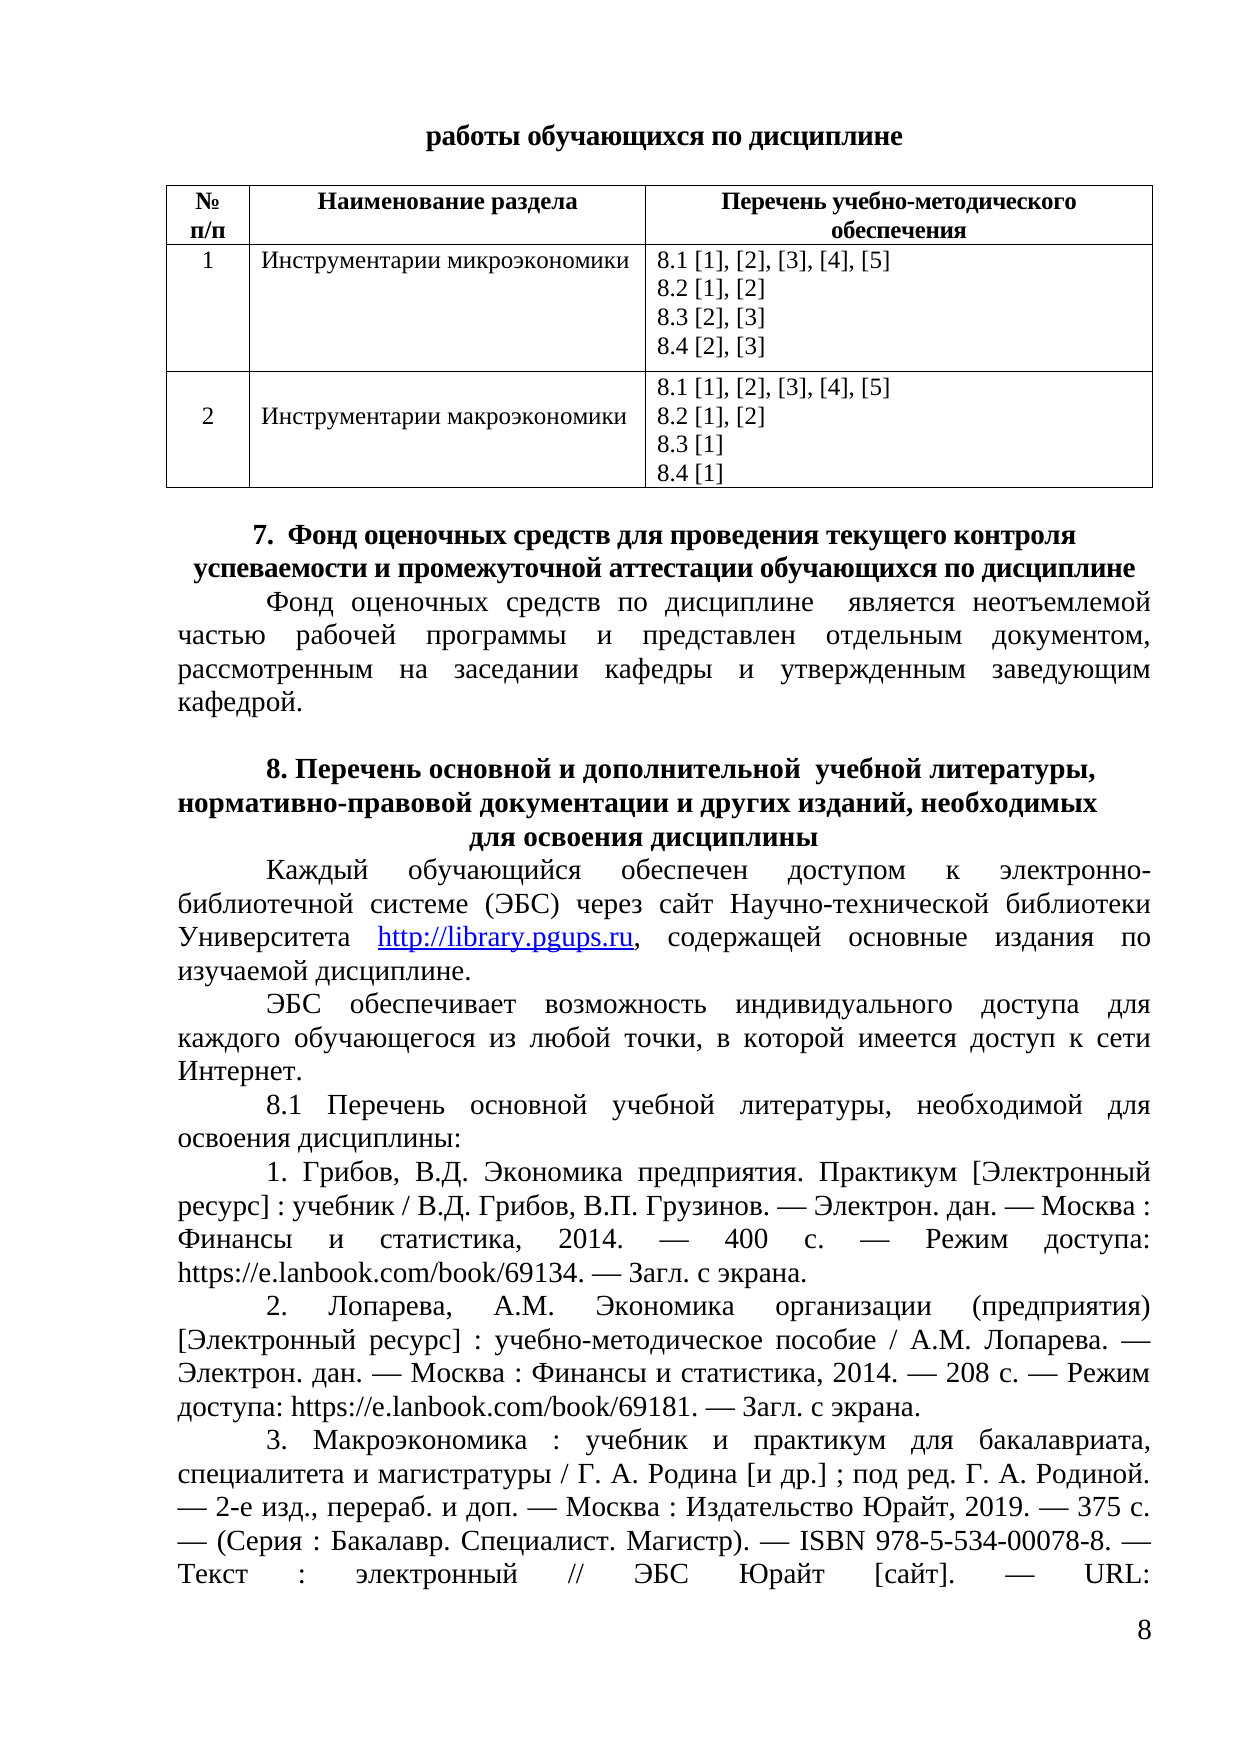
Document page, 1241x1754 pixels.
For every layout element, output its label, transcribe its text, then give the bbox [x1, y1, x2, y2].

table_cell 1 [167, 245, 249, 371]
text Фонд оценочных средств по дисциплине является неотъемлемой частью рабочей программы и представлен отдельным документом, рассмотренным на заседании кафедры и утвержденным заведующим кафедрой. [177, 584, 1152, 718]
text ЭБС обеспечивает возможность индивидуального доступа для каждого обучающегося из любой точки, в которой имеется доступ к сети Интернет. [177, 986, 1152, 1087]
table_header Перечень учебно-методического обеспечения [646, 186, 1152, 244]
table_header Наименование раздела [250, 186, 645, 244]
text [177, 1422, 1152, 1590]
table_cell Инструментарии макроэкономики [250, 372, 645, 487]
table_header № п/п [167, 186, 249, 244]
text 7. Фонд оценочных средств для проведения текущего контроля [177, 517, 1152, 550]
text 8. Перечень основной и дополнительной учебной литературы, [177, 752, 1152, 785]
text Каждый обучающийся обеспечен доступом к электронно-библиотечной системе (ЭБС) через сайт Научно-технической библиотеки Университета http://library.pgups.ru, содержащей основные издания по изучаемой дисциплине. [177, 852, 1152, 986]
text успеваемости и промежуточной аттестации обучающихся по дисциплине [177, 550, 1152, 584]
table_cell 2 [167, 372, 249, 487]
table_cell Инструментарии микроэкономики [250, 245, 645, 371]
text для освоения дисциплины [177, 819, 1152, 852]
table_cell 8.1 [1], [2], [3], [4], [5] 8.2 [1], [2] 8.3 [2], [3] 8.4 [2], [3] [646, 245, 1152, 371]
text 8.1 Перечень основной учебной литературы, необходимой для освоения дисциплины: [177, 1087, 1152, 1154]
table_cell 8.1 [1], [2], [3], [4], [5] 8.2 [1], [2] 8.3 [1] 8.4 [1] [646, 372, 1152, 487]
text 1. Грибов, В.Д. Экономика предприятия. Практикум [Электронный ресурс] : учебник / В.Д. Грибов, В.П. Грузинов. — Электрон. дан. — Москва : Финансы и статистика, 2014. — 400 с. — Режим доступа: https://e.lanbook.com/book/69134. — Загл. с экрана. [177, 1154, 1152, 1288]
text 2. Лопарева, А.М. Экономика организации (предприятия) [Электронный ресурс] : учебно-методическое пособие / А.М. Лопарева. — Электрон. дан. — Москва : Финансы и статистика, 2014. — 208 с. — Режим доступа: https://e.lanbook.com/book/69181. — Загл. с экрана. [177, 1288, 1152, 1422]
text нормативно-правовой документации и других изданий, необходимых [177, 785, 1152, 819]
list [169, 118, 1152, 152]
